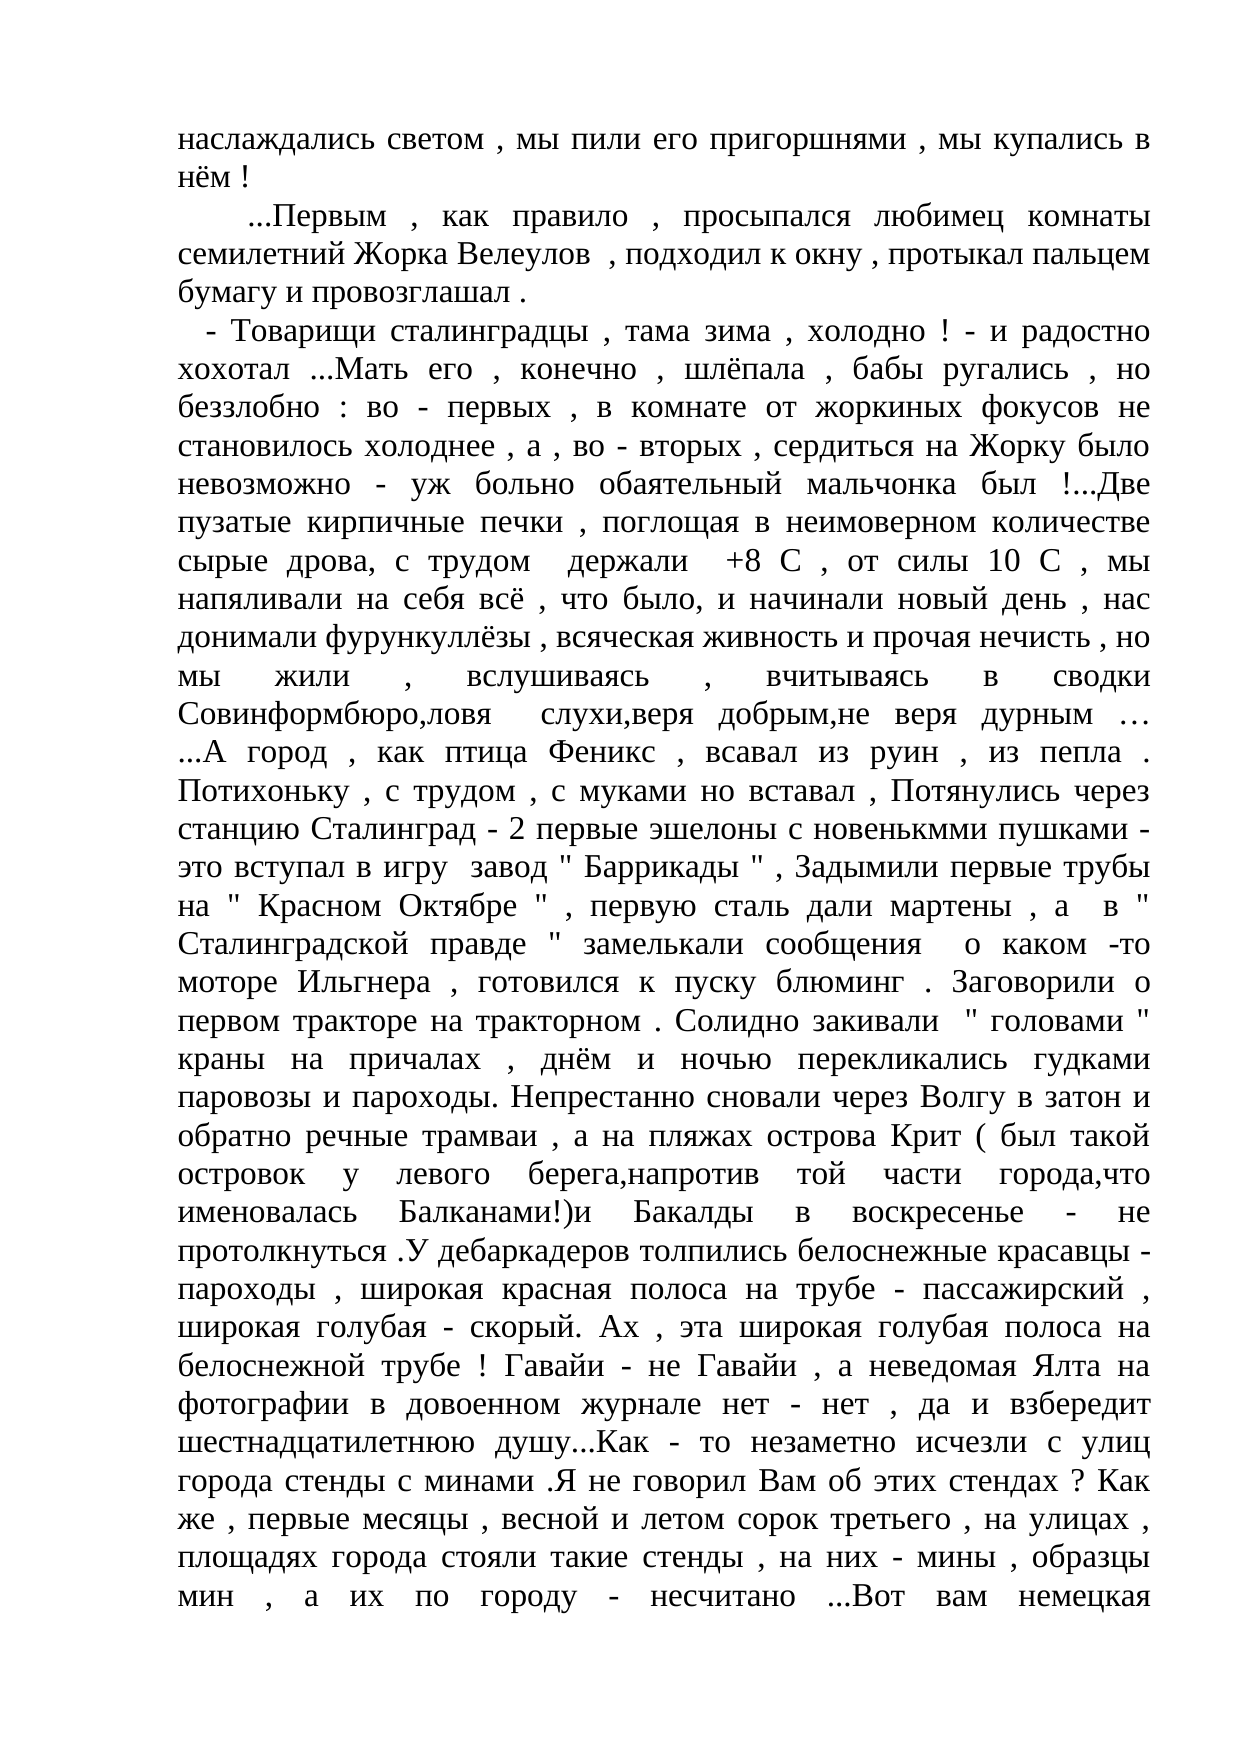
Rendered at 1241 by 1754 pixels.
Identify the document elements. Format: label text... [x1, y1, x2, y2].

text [177, 310, 1152, 1613]
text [177, 118, 1152, 195]
text ...Первым , как правило , просыпался любимец комнаты семилетний Жорка Велеулов , подходил к окну , протыкал пальцем бумагу и провозглашал . [177, 195, 1152, 310]
